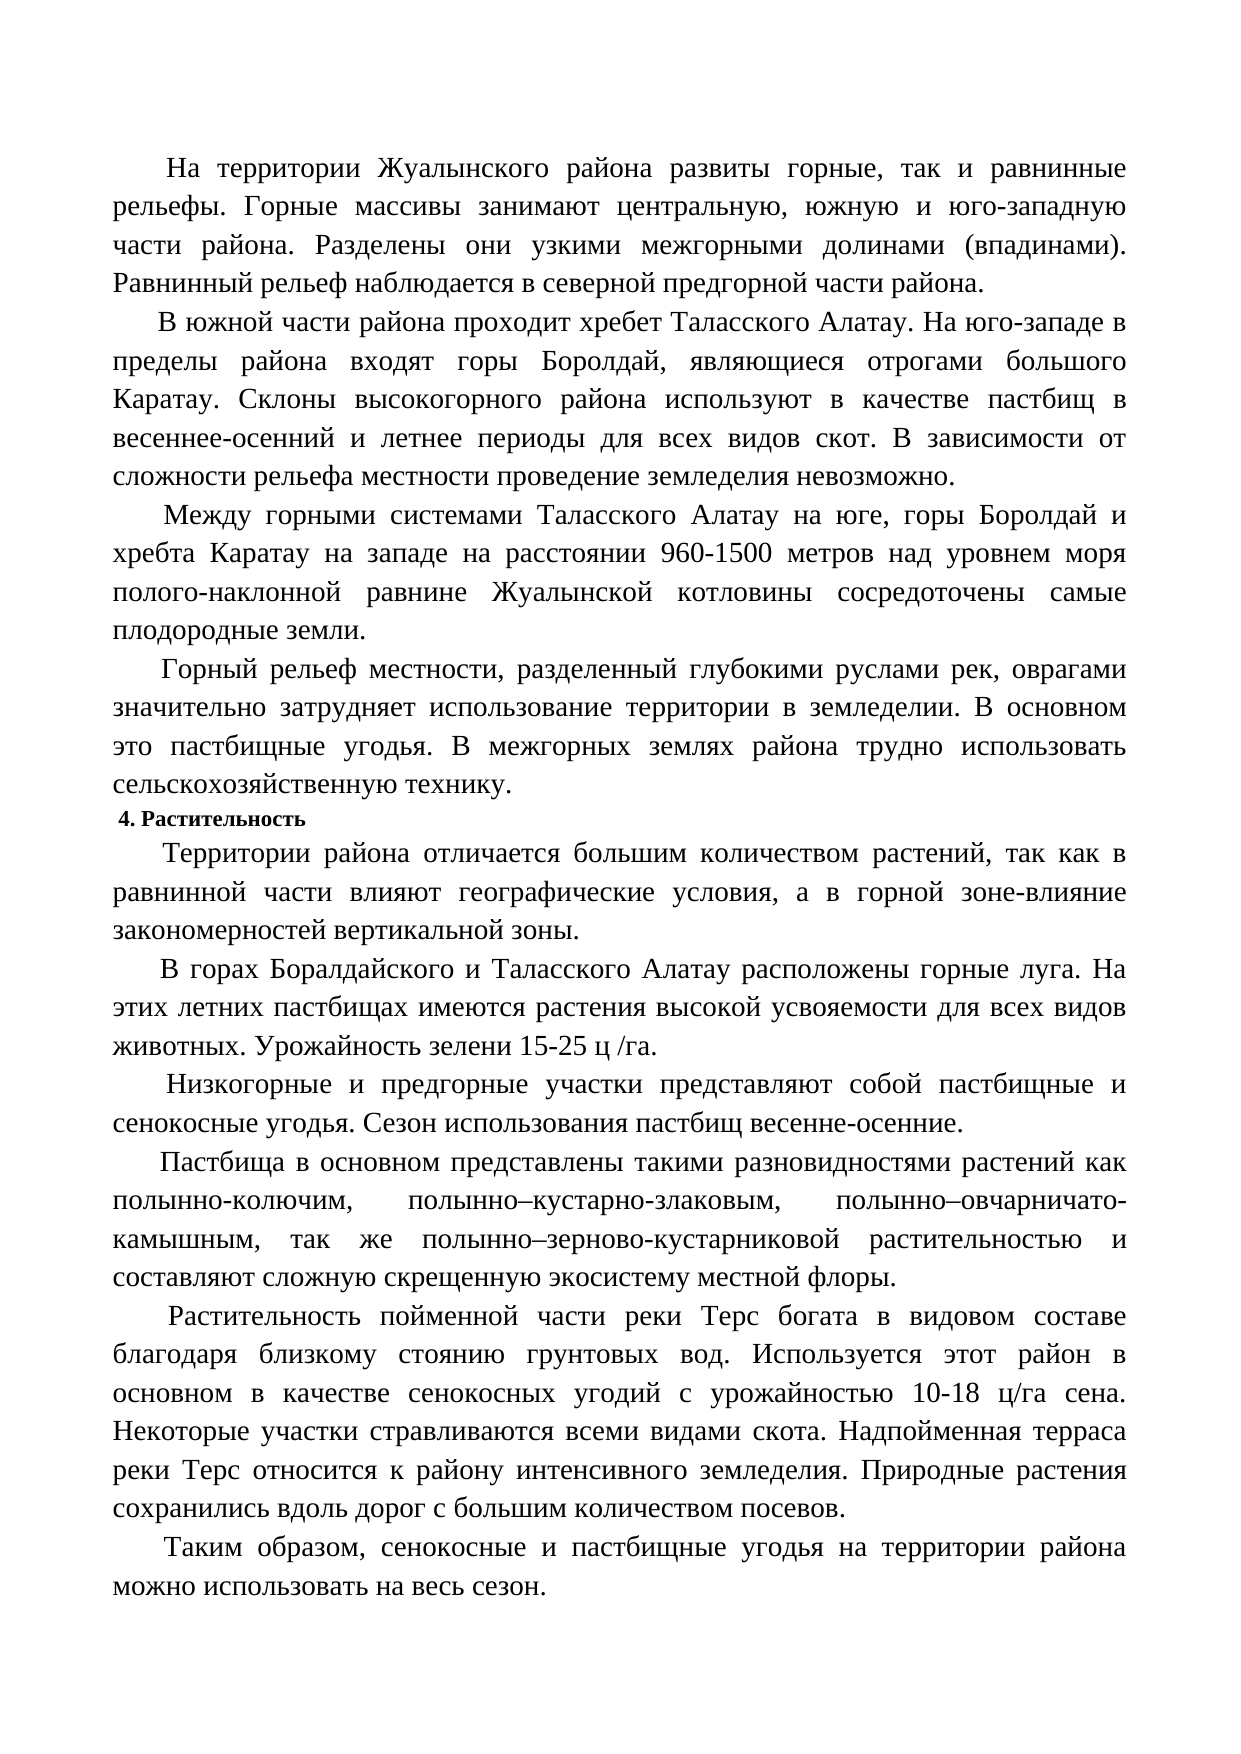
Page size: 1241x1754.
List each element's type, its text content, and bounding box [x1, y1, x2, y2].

text Низкогорные и предгорные участки представляют собой пастбищные и сенокосные угодья. Сезон использования пастбищ весенне-осенние. [112, 1067, 1128, 1139]
text 4. Растительность [112, 805, 1128, 832]
text Территории района отличается большим количеством растений, так как в равнинной части влияют географические условия, а в горной зоне-влияние закономерностей вертикальной зоны. [112, 835, 1128, 946]
text Горный рельеф местности, разделенный глубокими руслами рек, оврагами значительно затрудняет использование территории в земледелии. В основном это пастбищные угодья. В межгорных землях района трудно использовать сельскохозяйственную технику. [112, 651, 1128, 800]
text Между горными системами Таласского Алатау на юге, горы Боролдай и хребта Каратау на западе на расстоянии 960-1500 метров над уровнем моря полого-наклонной равнине Жуалынской котловины сосредоточены самые плодородные земли. [112, 497, 1128, 646]
text Растительность пойменной части реки Терс богата в видовом составе благодаря близкому стоянию грунтовых вод. Используется этот район в основном в качестве сенокосных угодий с урожайностью 10-18 ц/га сена. Некоторые участки стравливаются всеми видами скота. Надпойменная терраса реки Терс относится к району интенсивного земледелия. Природные растения сохранились вдоль дорог с большим количеством посевов. [112, 1298, 1128, 1524]
text На территории Жуалынского района развиты горные, так и равнинные рельефы. Горные массивы занимают центральную, южную и юго-западную части района. Разделены они узкими межгорными долинами (впадинами). Равнинный рельеф наблюдается в северной предгорной части района. [112, 150, 1128, 299]
text Пастбища в основном представлены такими разновидностями растений как полынно-колючим, полынно–кустарно-злаковым, полынно–овчарничато-камышным, так же полынно–зерново-кустарниковой растительностью и составляют сложную скрещенную экосистему местной флоры. [112, 1144, 1128, 1293]
text В горах Боралдайского и Таласского Алатау расположены горные луга. На этих летних пастбищах имеются растения высокой усвояемости для всех видов животных. Урожайность зелени 15-25 ц /га. [112, 951, 1128, 1062]
text Таким образом, сенокосные и пастбищные угодья на территории района можно использовать на весь сезон. [112, 1529, 1128, 1601]
text В южной части района проходит хребет Таласского Алатау. На юго-западе в пределы района входят горы Боролдай, являющиеся отрогами большого Каратау. Склоны высокогорного района используют в качестве пастбищ в весеннее-осенний и летнее периоды для всех видов скот. В зависимости от сложности рельефа местности проведение земледелия невозможно. [112, 304, 1128, 492]
